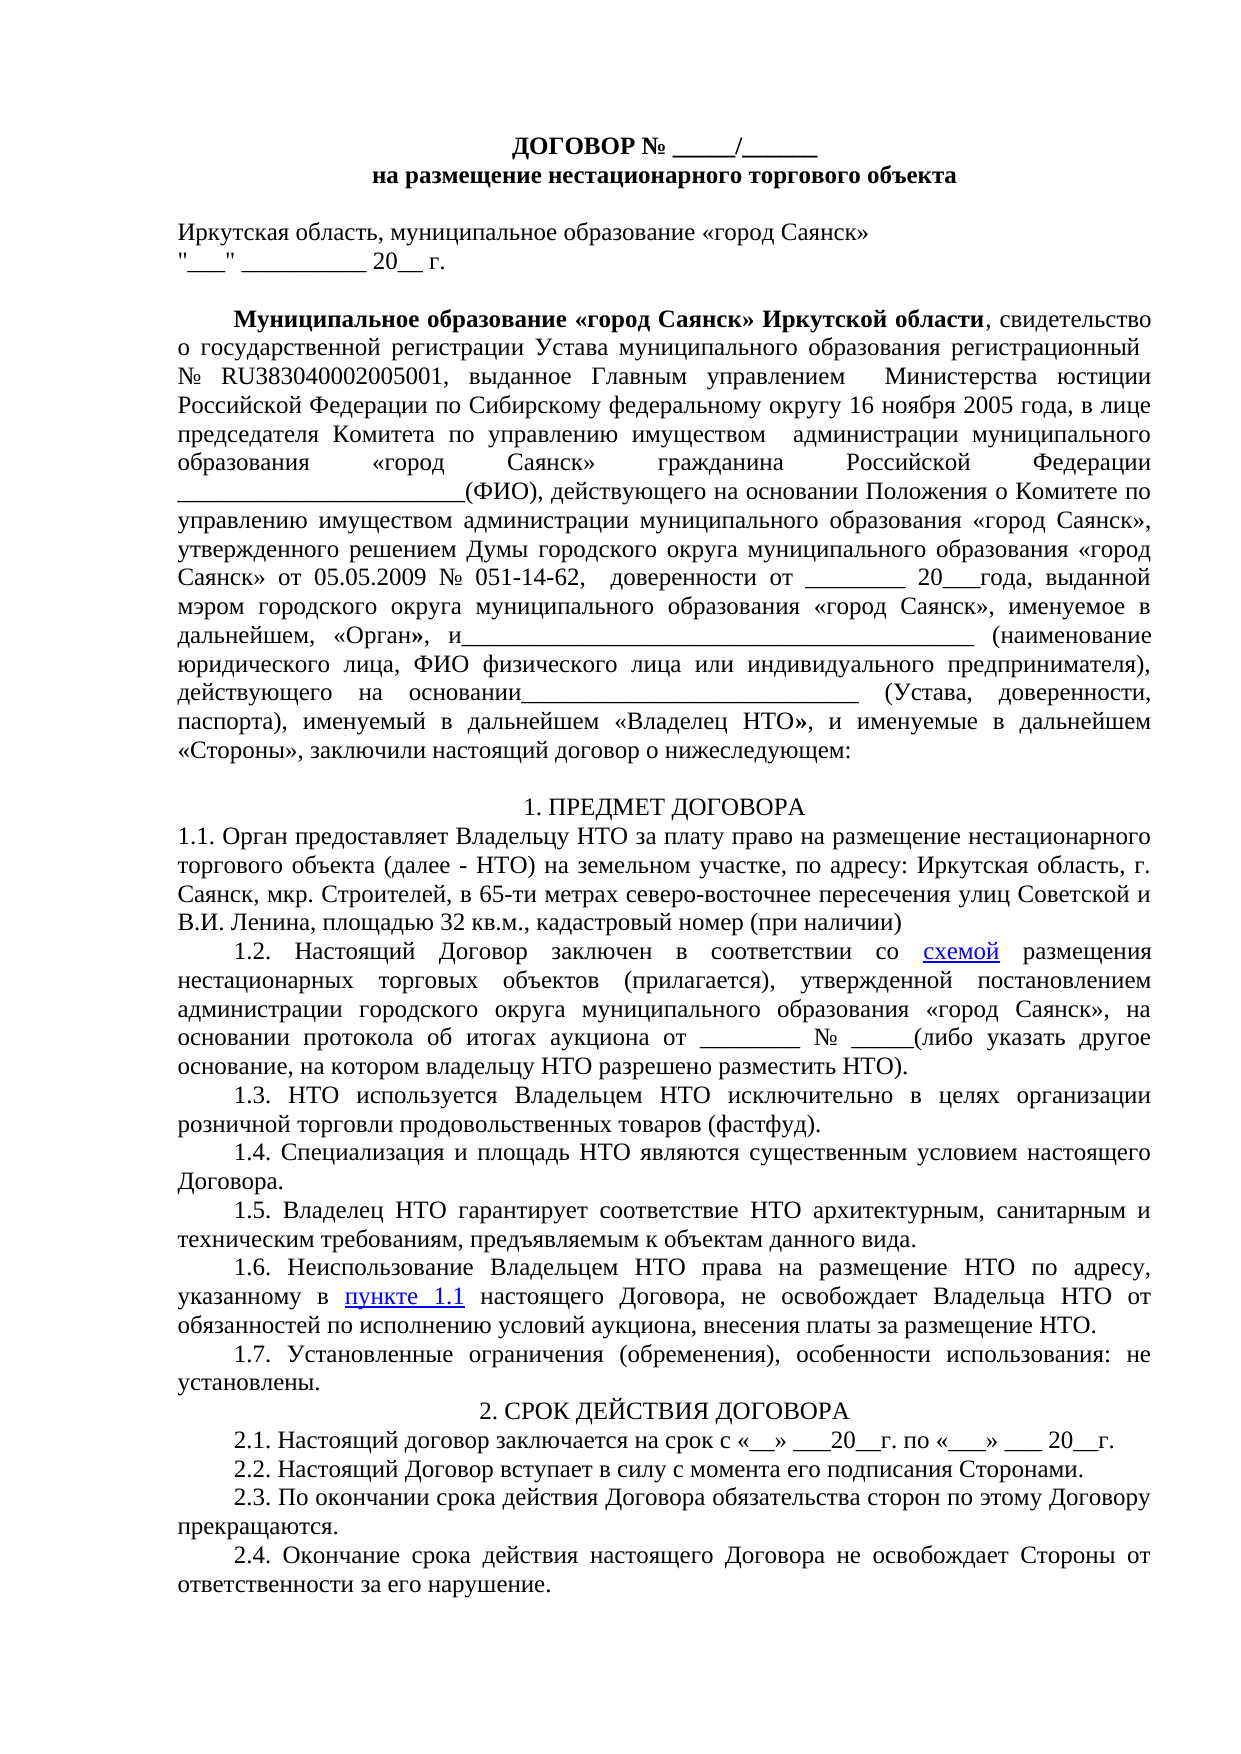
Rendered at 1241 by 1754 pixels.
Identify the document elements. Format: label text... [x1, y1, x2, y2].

text 2.3. По окончании срока действия Договора обязательства сторон по этому Договору прекращаются. [177, 1482, 1152, 1540]
text 2. СРОК ДЕЙСТВИЯ ДОГОВОРА [177, 1396, 1152, 1425]
text 1.3. НТО используется Владельцем НТО исключительно в целях организации розничной торговли продовольственных товаров (фастфуд). [177, 1080, 1152, 1137]
text 1.5. Владелец НТО гарантирует соответствие НТО архитектурным, санитарным и техническим требованиям, предъявляемым к объектам данного вида. [177, 1195, 1152, 1252]
text 2.2. Настоящий Договор вступает в силу с момента его подписания Сторонами. [177, 1454, 1152, 1482]
text 1.6. Неиспользование Владельцем НТО права на размещение НТО по адресу, указанному в пункте 1.1 настоящего Договора, не освобождает Владельца НТО от обязанностей по исполнению условий аукциона, внесения платы за размещение НТО. [177, 1252, 1152, 1339]
text 1.1. Орган предоставляет Владельцу НТО за плату право на размещение нестационарного торгового объекта (далее - НТО) на земельном участке, по адресу: Иркутская область, г. Саянск, мкр. Строителей, в 65-ти метрах северо-восточнее пересечения улиц Советской и В.И. Ленина, площадью 32 кв.м., кадастровый номер (при наличии) [177, 821, 1152, 936]
text 2.1. Настоящий договор заключается на срок с «__» ___20__г. по «___» ___ 20__г. [177, 1425, 1152, 1454]
text 1.2. Настоящий Договор заключен в соответствии со схемой размещения нестационарных торговых объектов (прилагается), утвержденной постановлением администрации городского округа муниципального образования «город Саянск», на основании протокола об итогах аукциона от ________ № _____(либо указать другое основание, на котором владельцу НТО разрешено разместить НТО). [177, 936, 1152, 1080]
text ДОГОВОР № _____/______ [177, 131, 1152, 160]
text Иркутская область, муниципальное образование «город Саянск» [177, 217, 1152, 246]
text на размещение нестационарного торгового объекта [177, 160, 1152, 189]
text 2.4. Окончание срока действия настоящего Договора не освобождает Стороны от ответственности за его нарушение. [177, 1540, 1152, 1597]
text 1.7. Установленные ограничения (обременения), особенности использования: не установлены. [177, 1339, 1152, 1396]
text "___" __________ 20__ г. [177, 246, 1152, 275]
text Муниципальное образование «город Саянск» Иркутской области, свидетельство о государственной регистрации Устава муниципального образования регистрационный № RU383040002005001, выданное Главным управлением Министерства юстиции Российской Федерации по Сибирскому федеральному округу 16 ноября 2005 года, в лице председателя Комитета по управлению имуществом администрации муниципального образования «город Саянск» гражданина Российской Федерации _______________________(ФИО), действующего на основании Положения о Комитете по управлению имуществом администрации муниципального образования «город Саянск», утвержденного решением Думы городского округа муниципального образования «город Саянск» от 05.05.2009 № 051-14-62, доверенности от ________ 20___года, выданной мэром городского округа муниципального образования «город Саянск», именуемое в дальнейшем, «Орган», и_________________________________________ (наименование юридического лица, ФИО физического лица или индивидуального предпринимателя), действующего на основании___________________________ (Устава, доверенности, паспорта), именуемый в дальнейшем «Владелец НТО», и именуемые в дальнейшем «Стороны», заключили настоящий договор о нижеследующем: [177, 304, 1152, 764]
text 1.4. Специализация и площадь НТО являются существенным условием настоящего Договора. [177, 1137, 1152, 1195]
text 1. ПРЕДМЕТ ДОГОВОРА [177, 792, 1152, 821]
